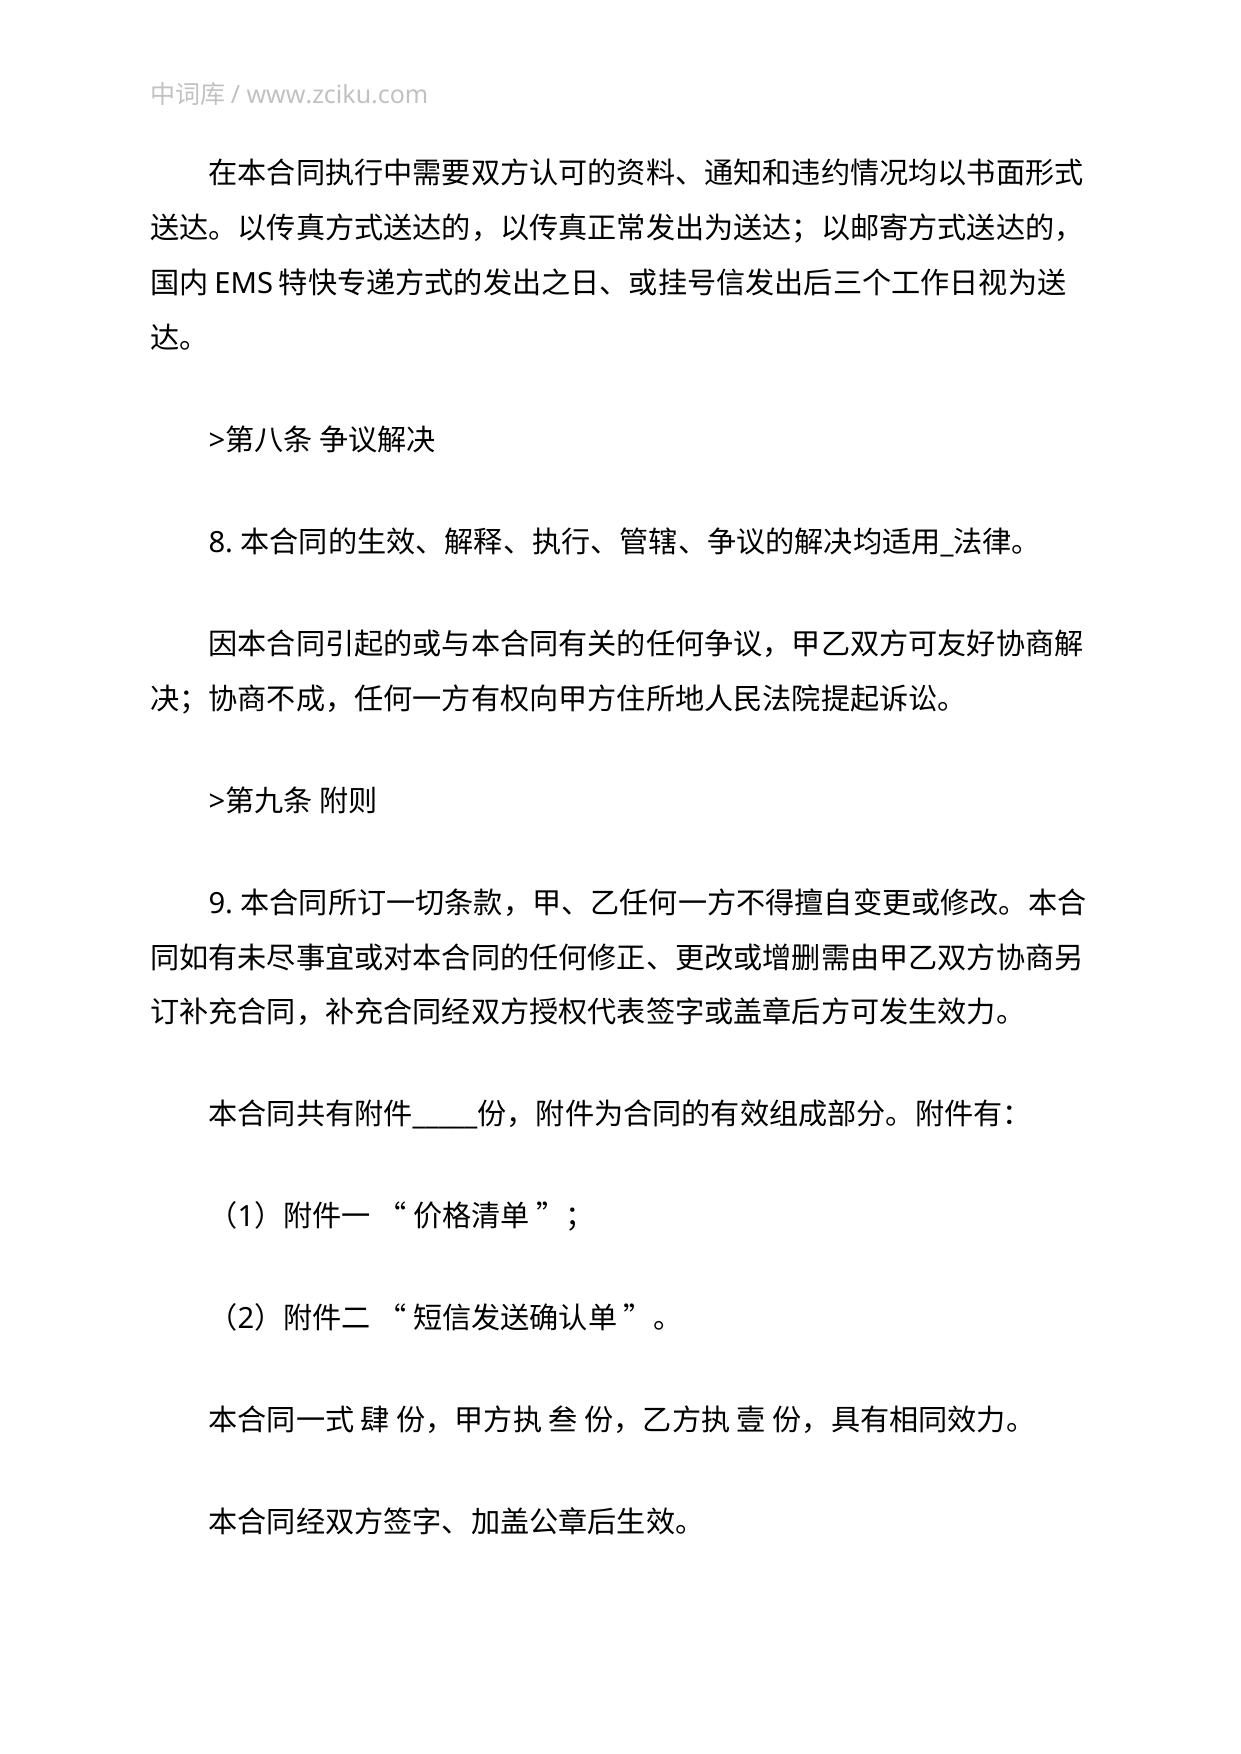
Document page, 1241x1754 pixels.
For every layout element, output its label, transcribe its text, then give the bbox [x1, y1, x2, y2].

text 9. 本合同所订一切条款，甲、乙任何一方不得擅自变更或修改。本合同如有未尽事宜或对本合同的任何修正、更改或增删需由甲乙双方协商另订补充合同，补充合同经双方授权代表签字或盖章后方可发生效力。 [150, 879, 1090, 1031]
text >第八条 争议解决 [150, 417, 1090, 459]
text 8. 本合同的生效、解释、执行、管辖、争议的解决均适用_法律。 [150, 518, 1090, 561]
text 本合同一式 肆 份，甲方执 叁 份，乙方执 壹 份，具有相同效力。 [150, 1397, 1090, 1439]
text >第九条 附则 [150, 777, 1090, 819]
text 本合同经双方签字、加盖公章后生效。 [150, 1498, 1090, 1541]
text 本合同共有附件_____份，附件为合同的有效组成部分。附件有： [150, 1091, 1090, 1133]
text （1）附件一 “ 价格清单 ”； [150, 1193, 1090, 1235]
text 在本合同执行中需要双方认可的资料、通知和违约情况均以书面形式送达。以传真方式送达的，以传真正常发出为送达；以邮寄方式送达的，国内EMS特快专递方式的发出之日、或挂号信发出后三个工作日视为送达。 [150, 150, 1090, 357]
text （2）附件二 “ 短信发送确认单 ”。 [150, 1295, 1090, 1337]
text 因本合同引起的或与本合同有关的任何争议，甲乙双方可友好协商解决；协商不成，任何一方有权向甲方住所地人民法院提起诉讼。 [150, 621, 1090, 718]
